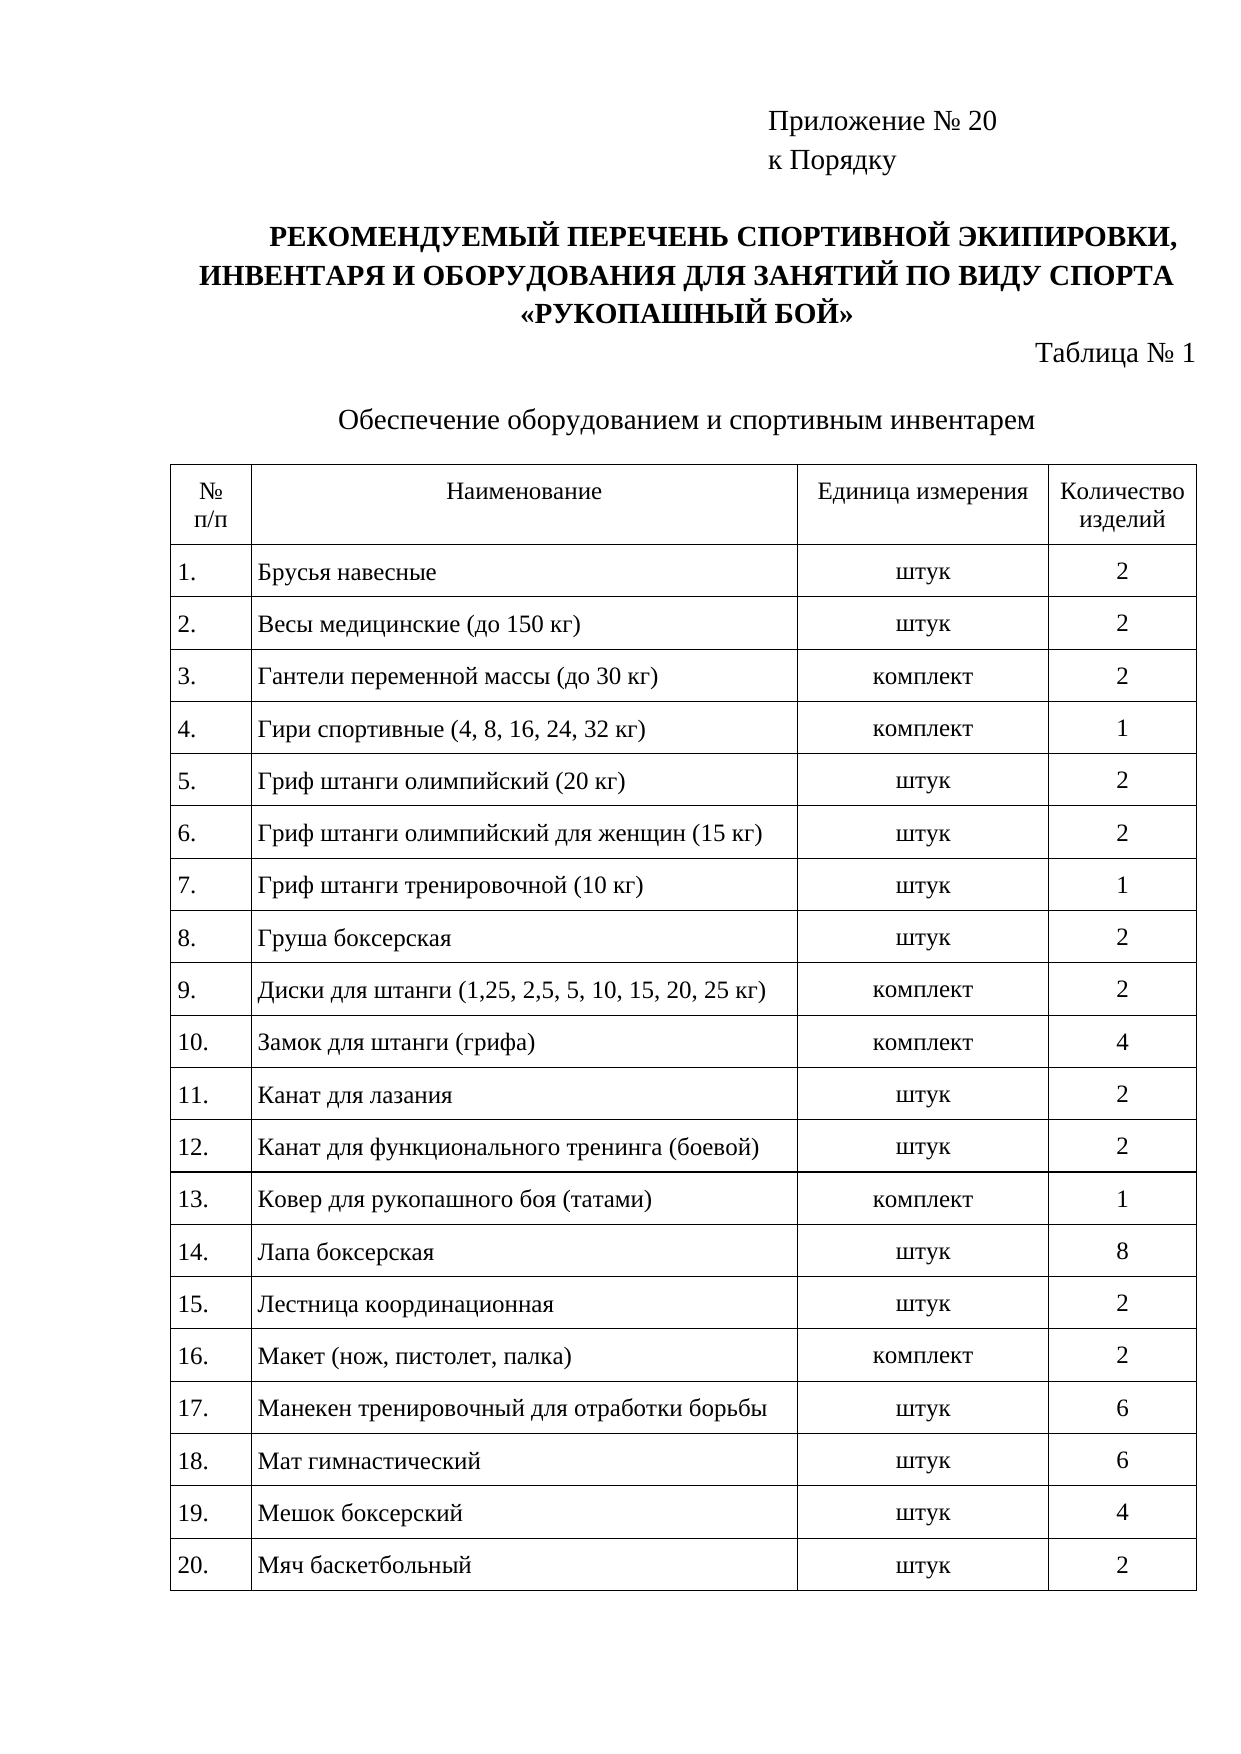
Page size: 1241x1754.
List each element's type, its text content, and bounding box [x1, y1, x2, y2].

table_cell 2 [1049, 911, 1196, 962]
table_cell 9. [171, 963, 251, 1014]
table_cell 15. [171, 1277, 251, 1328]
table_cell 2 [1049, 1120, 1196, 1171]
table_cell 2 [1049, 963, 1196, 1014]
table_cell 6. [171, 806, 251, 858]
table_cell Лестница координационная [252, 1277, 797, 1328]
table_cell Диски для штанги (1,25, 2,5, 5, 10, 15, 20, 25 кг) [252, 963, 797, 1014]
table_cell штук [798, 1434, 1048, 1485]
table_cell Гири спортивные (4, 8, 16, 24, 32 кг) [252, 702, 797, 753]
table_header № п/п [171, 465, 251, 544]
table_cell штук [798, 1486, 1048, 1537]
table_cell 1 [1049, 1173, 1196, 1224]
table_cell 1 [1049, 702, 1196, 753]
table_header Наименование [252, 465, 797, 544]
table_header Количество изделий [1049, 465, 1196, 544]
table_cell Груша боксерская [252, 911, 797, 962]
table_cell комплект [798, 1173, 1048, 1224]
table_cell 13. [171, 1173, 251, 1224]
table_cell штук [798, 754, 1048, 805]
table_cell комплект [798, 963, 1048, 1014]
text РЕКОМЕНДУЕМЫЙ ПЕРЕЧЕНЬ СПОРТИВНОЙ ЭКИПИРОВКИ, ИНВЕНТАРЯ И ОБОРУДОВАНИЯ ДЛЯ ЗАНЯТИЙ ПО ВИДУ СПОРТА «РУКОПАШНЫЙ БОЙ» [177, 219, 1196, 330]
table_cell 2 [1049, 545, 1196, 596]
table_cell Брусья навесные [252, 545, 797, 596]
table_cell 2 [1049, 1329, 1196, 1381]
table_header Единица измерения [798, 465, 1048, 544]
table_cell штук [798, 911, 1048, 962]
table_cell 2 [1049, 754, 1196, 805]
table_cell штук [798, 1068, 1048, 1119]
table_cell 4 [1049, 1486, 1196, 1537]
table_cell Гриф штанги олимпийский (20 кг) [252, 754, 797, 805]
table_cell Мяч баскетбольный [252, 1539, 797, 1590]
table_cell 3. [171, 650, 251, 701]
table_cell 10. [171, 1016, 251, 1067]
table_cell Гриф штанги тренировочной (10 кг) [252, 859, 797, 910]
table_cell Манекен тренировочный для отработки борьбы [252, 1382, 797, 1433]
table_cell Макет (нож, пистолет, палка) [252, 1329, 797, 1381]
table_cell штук [798, 806, 1048, 858]
table_cell 4 [1049, 1016, 1196, 1067]
table_cell комплект [798, 1016, 1048, 1067]
table_cell 18. [171, 1434, 251, 1485]
table_cell Гантели переменной массы (до 30 кг) [252, 650, 797, 701]
table_cell 4. [171, 702, 251, 753]
table_cell 14. [171, 1225, 251, 1276]
table_cell штук [798, 1120, 1048, 1171]
table_cell Канат для лазания [252, 1068, 797, 1119]
table_cell 8 [1049, 1225, 1196, 1276]
table_cell 6 [1049, 1434, 1196, 1485]
table_cell штук [798, 1539, 1048, 1590]
table_cell 2 [1049, 1277, 1196, 1328]
table_cell 2 [1049, 650, 1196, 701]
table_cell 17. [171, 1382, 251, 1433]
table_cell 6 [1049, 1382, 1196, 1433]
table_cell 1. [171, 545, 251, 596]
table_cell Канат для функционального тренинга (боевой) [252, 1120, 797, 1171]
table_cell Мешок боксерский [252, 1486, 797, 1537]
table_cell 20. [171, 1539, 251, 1590]
table_cell 7. [171, 859, 251, 910]
table_cell 12. [171, 1120, 251, 1171]
text к Порядку [768, 142, 1196, 176]
text Приложение № 20 [768, 103, 1196, 137]
table_cell 1 [1049, 859, 1196, 910]
table_cell 19. [171, 1486, 251, 1537]
table_cell 2 [1049, 597, 1196, 648]
table_cell штук [798, 597, 1048, 648]
text Таблица № 1 [177, 335, 1196, 368]
table_cell 2 [1049, 1068, 1196, 1119]
table_cell комплект [798, 702, 1048, 753]
table_cell 2 [1049, 806, 1196, 858]
table_cell штук [798, 1277, 1048, 1328]
table_cell 5. [171, 754, 251, 805]
table_cell Ковер для рукопашного боя (татами) [252, 1173, 797, 1224]
table_cell штук [798, 859, 1048, 910]
table_cell Мат гимнастический [252, 1434, 797, 1485]
table_cell штук [798, 1225, 1048, 1276]
table_cell штук [798, 545, 1048, 596]
table_cell 8. [171, 911, 251, 962]
table_cell Лапа боксерская [252, 1225, 797, 1276]
table_cell комплект [798, 650, 1048, 701]
table_cell 2 [1049, 1539, 1196, 1590]
table_cell Гриф штанги олимпийский для женщин (15 кг) [252, 806, 797, 858]
table_cell штук [798, 1382, 1048, 1433]
table_cell 11. [171, 1068, 251, 1119]
table_cell комплект [798, 1329, 1048, 1381]
text Обеспечение оборудованием и спортивным инвентарем [177, 402, 1196, 435]
table_cell 16. [171, 1329, 251, 1381]
table_cell Весы медицинские (до 150 кг) [252, 597, 797, 648]
table_cell 2. [171, 597, 251, 648]
table_cell Замок для штанги (грифа) [252, 1016, 797, 1067]
